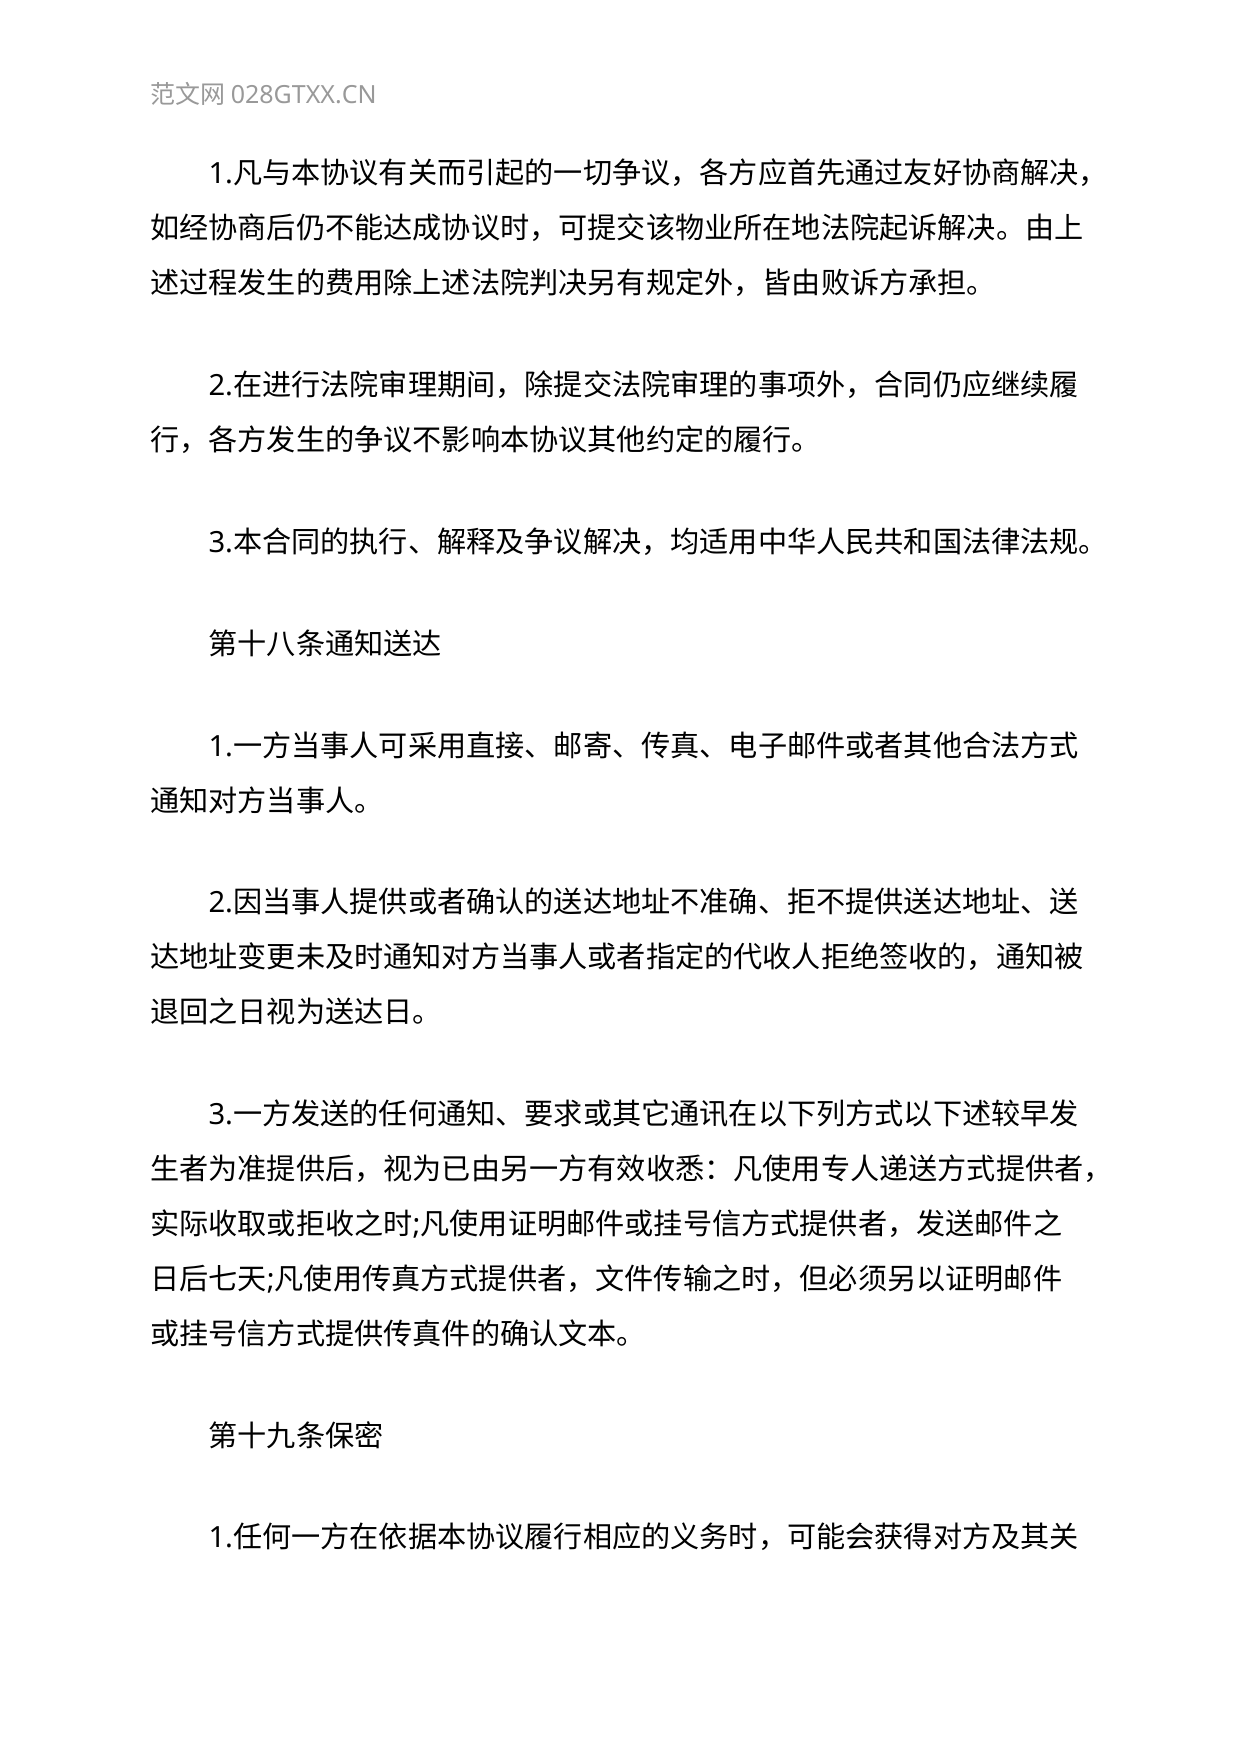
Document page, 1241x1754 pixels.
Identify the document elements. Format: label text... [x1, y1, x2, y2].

text 3.本合同的执行、解释及争议解决，均适用中华人民共和国法律法规。 [150, 518, 1090, 561]
text 2.在进行法院审理期间，除提交法院审理的事项外，合同仍应继续履行，各方发生的争议不影响本协议其他约定的履行。 [150, 362, 1090, 459]
text 第十九条保密 [150, 1412, 1090, 1454]
text 2.因当事人提供或者确认的送达地址不准确、拒不提供送达地址、送达地址变更未及时通知对方当事人或者指定的代收人拒绝签收的，通知被退回之日视为送达日。 [150, 879, 1090, 1031]
text 3.一方发送的任何通知、要求或其它通讯在以下列方式以下述较早发生者为准提供后，视为已由另一方有效收悉：凡使用专人递送方式提供者，实际收取或拒收之时;凡使用证明邮件或挂号信方式提供者，发送邮件之日后七天;凡使用传真方式提供者，文件传输之时，但必须另以证明邮件或挂号信方式提供传真件的确认文本。 [150, 1091, 1090, 1353]
text 1.一方当事人可采用直接、邮寄、传真、电子邮件或者其他合法方式通知对方当事人。 [150, 722, 1090, 819]
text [150, 1514, 1090, 1556]
text 第十八条通知送达 [150, 620, 1090, 663]
text 1.凡与本协议有关而引起的一切争议，各方应首先通过友好协商解决，如经协商后仍不能达成协议时，可提交该物业所在地法院起诉解决。由上述过程发生的费用除上述法院判决另有规定外，皆由败诉方承担。 [150, 150, 1090, 302]
